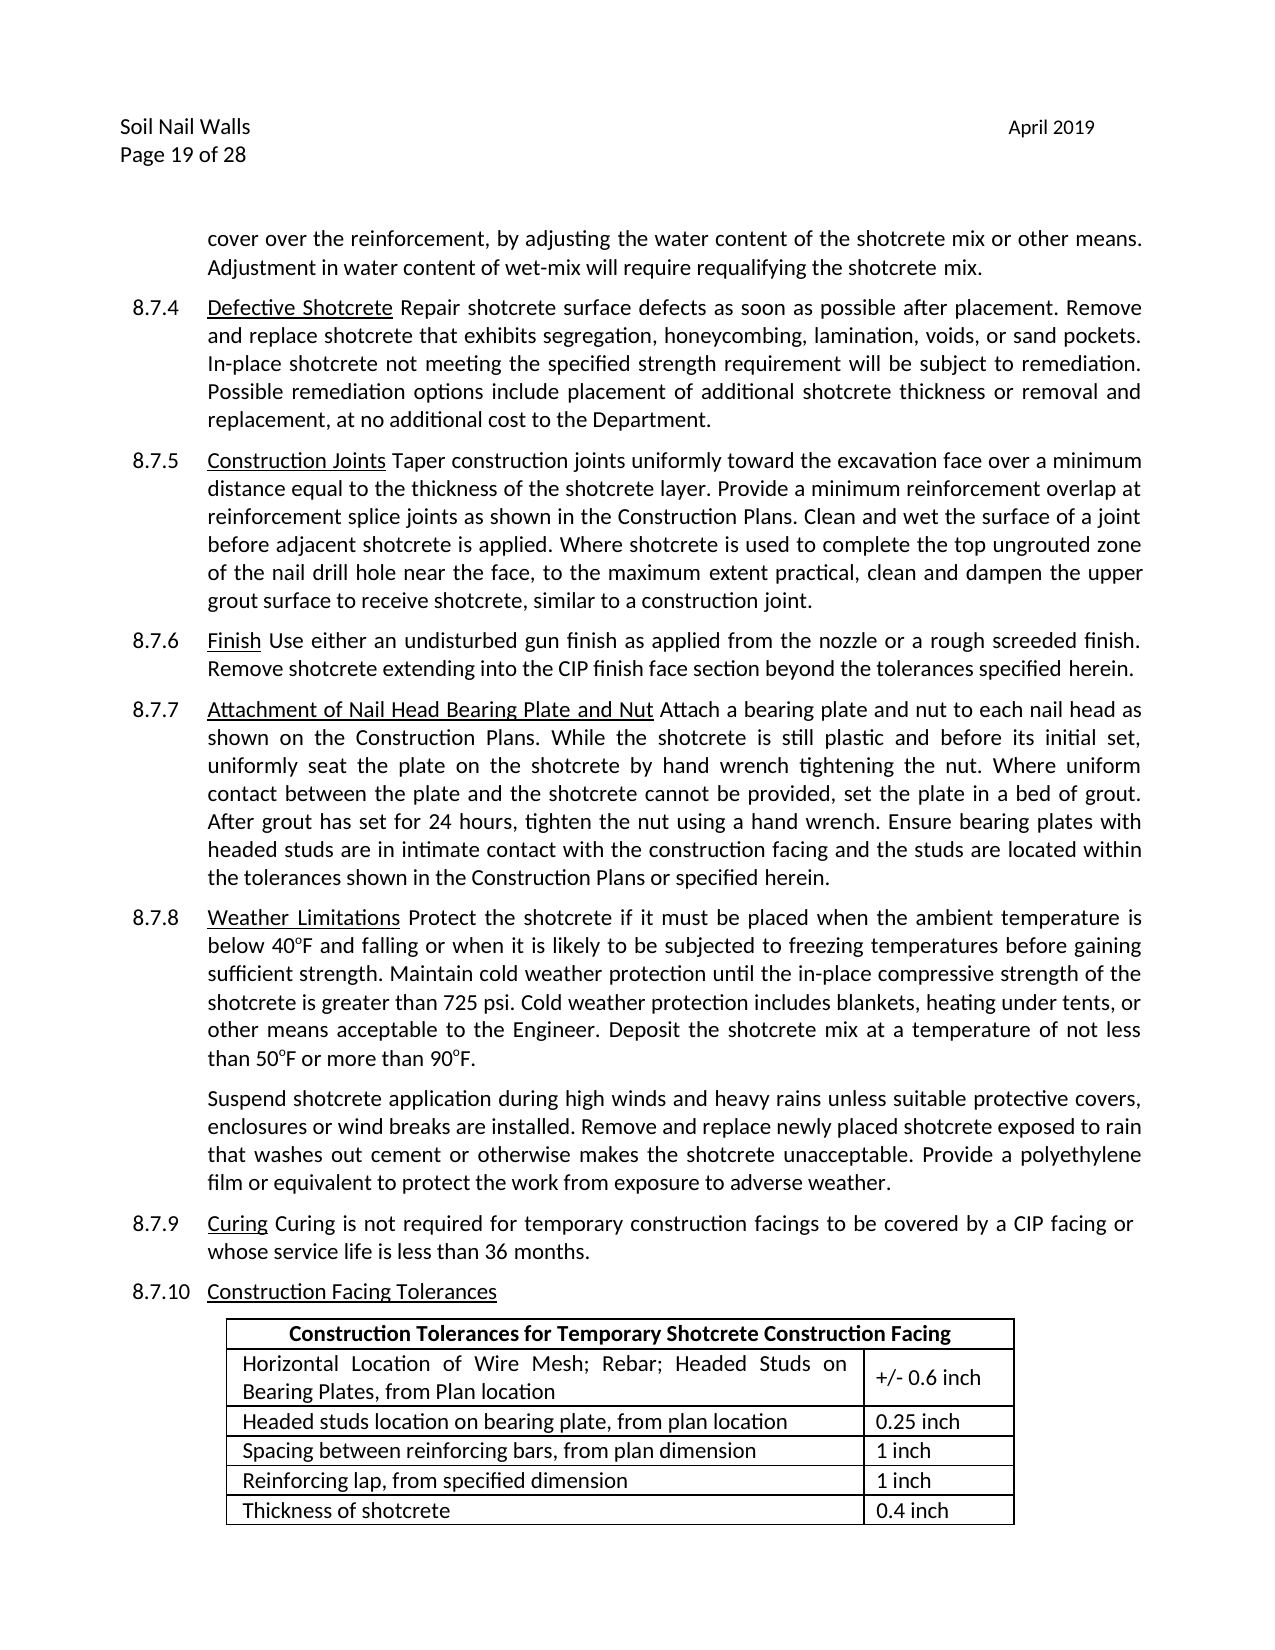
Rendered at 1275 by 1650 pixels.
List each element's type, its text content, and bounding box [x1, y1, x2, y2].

table_cell Headed studs location on bearing plate, from plan location [227, 1407, 863, 1435]
table_cell Horizontal Location of Wire Mesh; Rebar; Headed Studs on Bearing Plates, from Plan location [227, 1350, 863, 1405]
table_cell Thickness of shotcrete [227, 1496, 863, 1524]
list Finish Use either an undisturbed gun finish as applied from the nozzle or a rough screeded finish. Remove shotcrete extending into the CIP finish face section beyond the tolerances specified herein. [132, 626, 1143, 682]
list Attachment of Nail Head Bearing Plate and Nut Attach a bearing plate and nut to each nail head as shown on the Construction Plans. While the shotcrete is still plastic and before its initial set, uniformly seat the plate on the shotcrete by hand wrench tightening the nut. Where uniform contact between the plate and the shotcrete cannot be provided, set the plate in a bed of grout. After grout has set for 24 hours, tighten the nut using a hand wrench. Ensure bearing plates with headed studs are in intimate contact with the construction facing and the studs are located within the tolerances shown in the Construction Plans or specified herein. [132, 695, 1143, 891]
table_cell 0.4 inch [865, 1496, 1013, 1524]
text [207, 224, 1144, 281]
table_cell Spacing between reinforcing bars, from plan dimension [227, 1437, 863, 1464]
table_header Construction Tolerances for Temporary Shotcrete Construction Facing [227, 1320, 1013, 1348]
table_cell Reinforcing lap, from specified dimension [227, 1466, 863, 1494]
table_cell +/- 0.6 inch [865, 1350, 1013, 1405]
list Weather Limitations Protect the shotcrete if it must be placed when the ambient temperature is below 40oF and falling or when it is likely to be subjected to freezing temperatures before gaining sufficient strength. Maintain cold weather protection until the in-place compressive strength of the shotcrete is greater than 725 psi. Cold weather protection includes blankets, heating under tents, or other means acceptable to the Engineer. Deposit the shotcrete mix at a temperature of not less than 50oF or more than 90oF. [132, 903, 1143, 1072]
list Defective Shotcrete Repair shotcrete surface defects as soon as possible after placement. Remove and replace shotcrete that exhibits segregation, honeycombing, lamination, voids, or sand pockets. In-place shotcrete not meeting the specified strength requirement will be subject to remediation. Possible remediation options include placement of additional shotcrete thickness or removal and replacement, at no additional cost to the Department. [132, 293, 1143, 433]
list Construction Joints Taper construction joints uniformly toward the excavation face over a minimum distance equal to the thickness of the shotcrete layer. Provide a minimum reinforcement overlap at reinforcement splice joints as shown in the Construction Plans. Clean and wet the surface of a joint before adjacent shotcrete is applied. Where shotcrete is used to complete the top ungrouted zone of the nail drill hole near the face, to the maximum extent practical, clean and dampen the upper grout surface to receive shotcrete, similar to a construction joint. [132, 446, 1144, 614]
text Suspend shotcrete application during high winds and heavy rains unless suitable protective covers, enclosures or wind breaks are installed. Remove and replace newly placed shotcrete exposed to rain that washes out cement or otherwise makes the shotcrete unacceptable. Provide a polyethylene film or equivalent to protect the work from exposure to adverse weather. [207, 1084, 1143, 1196]
list Construction Facing Tolerances [132, 1277, 1155, 1305]
table_cell 0.25 inch [865, 1407, 1013, 1435]
table_cell 1 inch [865, 1437, 1013, 1464]
list Curing Curing is not required for temporary construction facings to be covered by a CIP facing or whose service life is less than 36 months. [132, 1209, 1137, 1265]
table_cell 1 inch [865, 1466, 1013, 1494]
